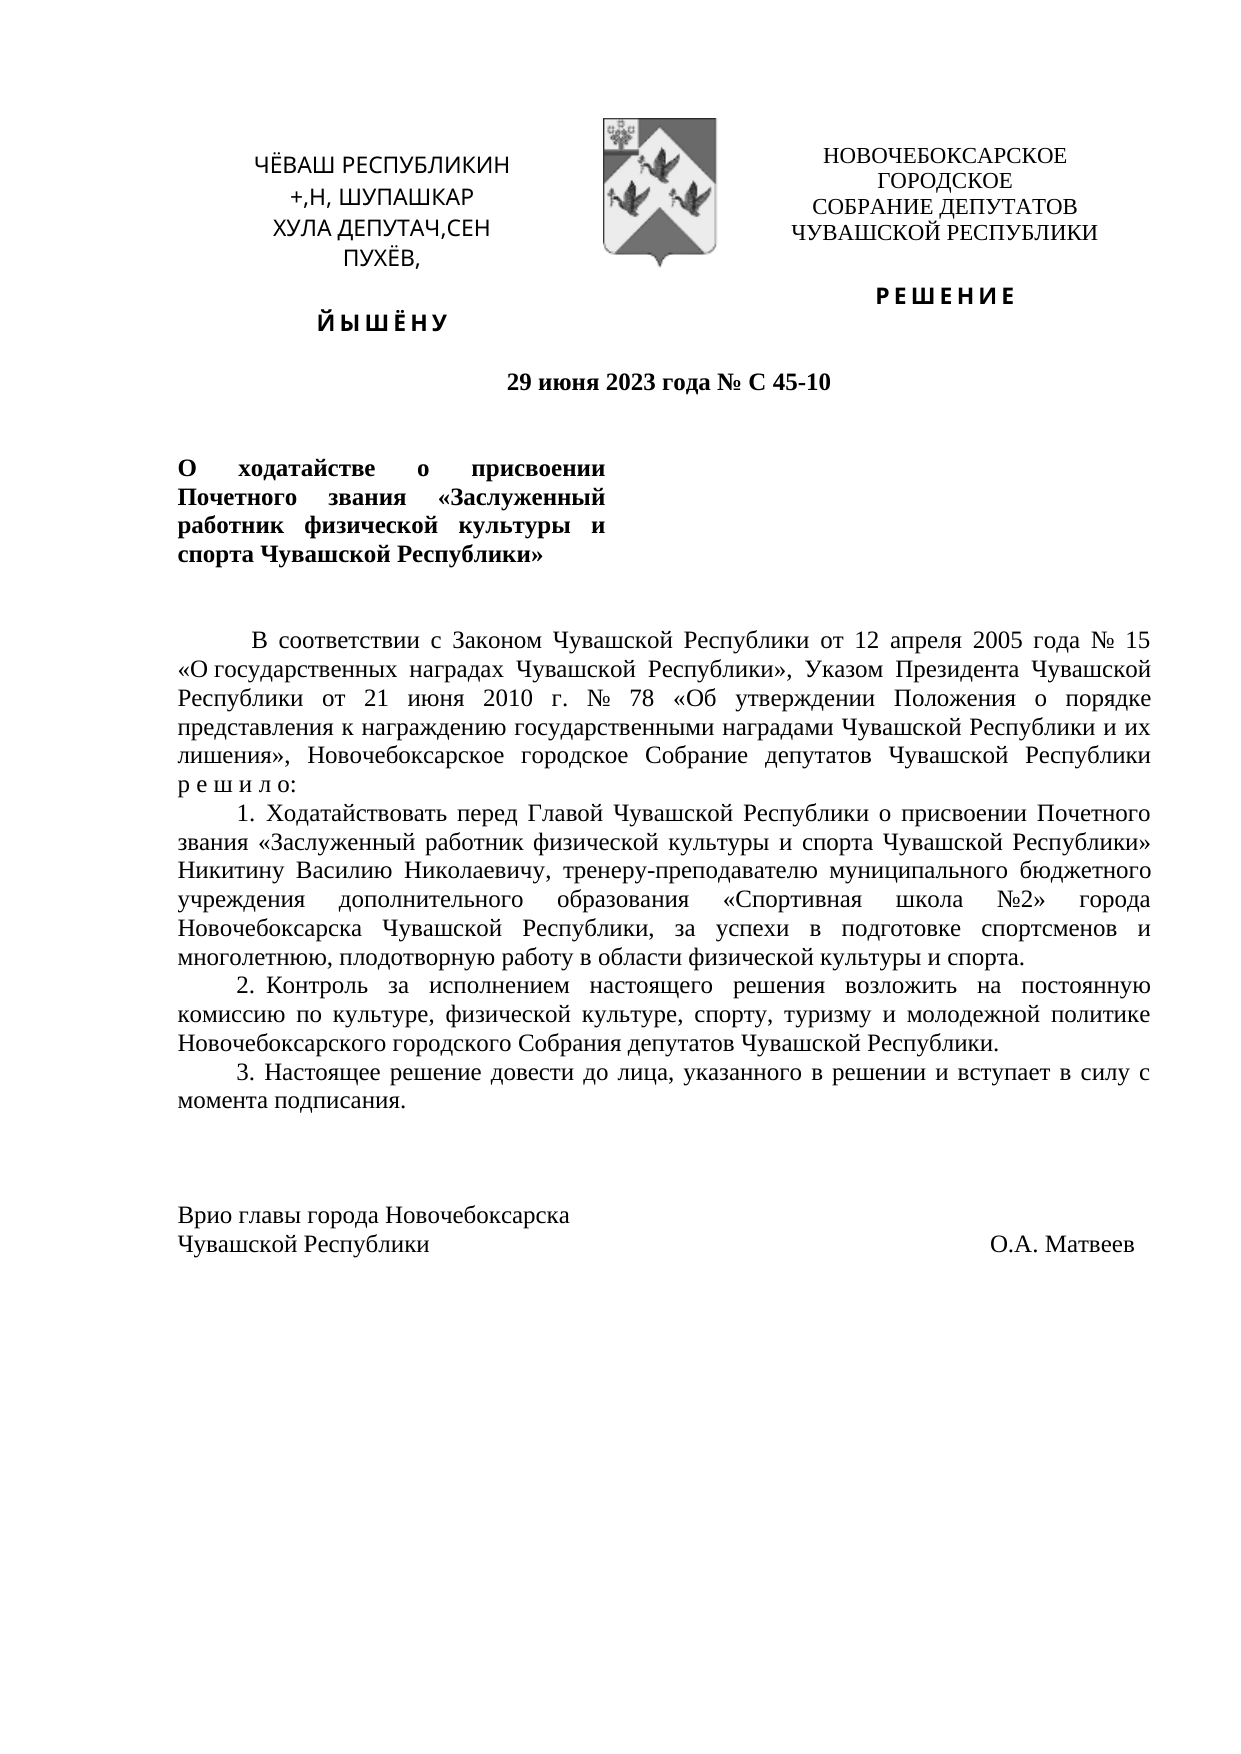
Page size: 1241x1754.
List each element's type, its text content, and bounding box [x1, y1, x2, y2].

table_header ЧЁВАШ РЕСПУБЛИКИН +,Н, ШУПАШКАР ХУЛА ДЕПУТАЧ,СЕН ПУХЁВ, йышёну [184, 118, 580, 338]
text О ходатайстве о присвоении Почетного звания «Заслуженный работник физической культуры и спорта Чувашской Республики» [177, 453, 605, 568]
table_header НОВОЧЕБОКСАРСКОЕ ГОРОДСКОЕ СОБРАНИЕ ДЕПУТАТОВ ЧУВАШСКОЙ РЕСПУБЛИКИ РЕШЕНИЕ [745, 118, 1145, 338]
text Чувашской Республики О.А. Матвеев [177, 1229, 1152, 1258]
list Ходатайствовать перед Главой Чувашской Республики о присвоении Почетного звания «Заслуженный работник физической культуры и спорта Чувашской Республики» Никитину Василию Николаевичу, тренеру-преподавателю муниципального бюджетного учреждения дополнительного образования «Спортивная школа №2» города Новочебоксарска Чувашской Республики, за успехи в подготовке спортсменов и многолетнюю, плодотворную работу в области физической культуры и спорта. [177, 798, 1152, 971]
text В соответствии с Законом Чувашской Республики от 12 апреля 2005 года № 15 «О государственных наградах Чувашской Республики», Указом Президента Чувашской Республики от 21 июня 2010 г. № 78 «Об утверждении Положения о порядке представления к награждению государственными наградами Чувашской Республики и их лишения», Новочебоксарское городское Собрание депутатов Чувашской Республики р е ш и л о: [177, 626, 1152, 798]
text 29 июня 2023 года № С 45-10 [177, 367, 1152, 396]
text 3. Настоящее решение довести до лица, указанного в решении и вступает в силу с момента подписания. [177, 1057, 1152, 1114]
table_header [580, 118, 745, 338]
list Контроль за исполнением настоящего решения возложить на постоянную комиссию по культуре, физической культуре, спорту, туризму и молодежной политике Новочебоксарского городского Собрания депутатов Чувашской Республики. [177, 971, 1152, 1057]
text Врио главы города Новочебоксарска [177, 1201, 1152, 1229]
